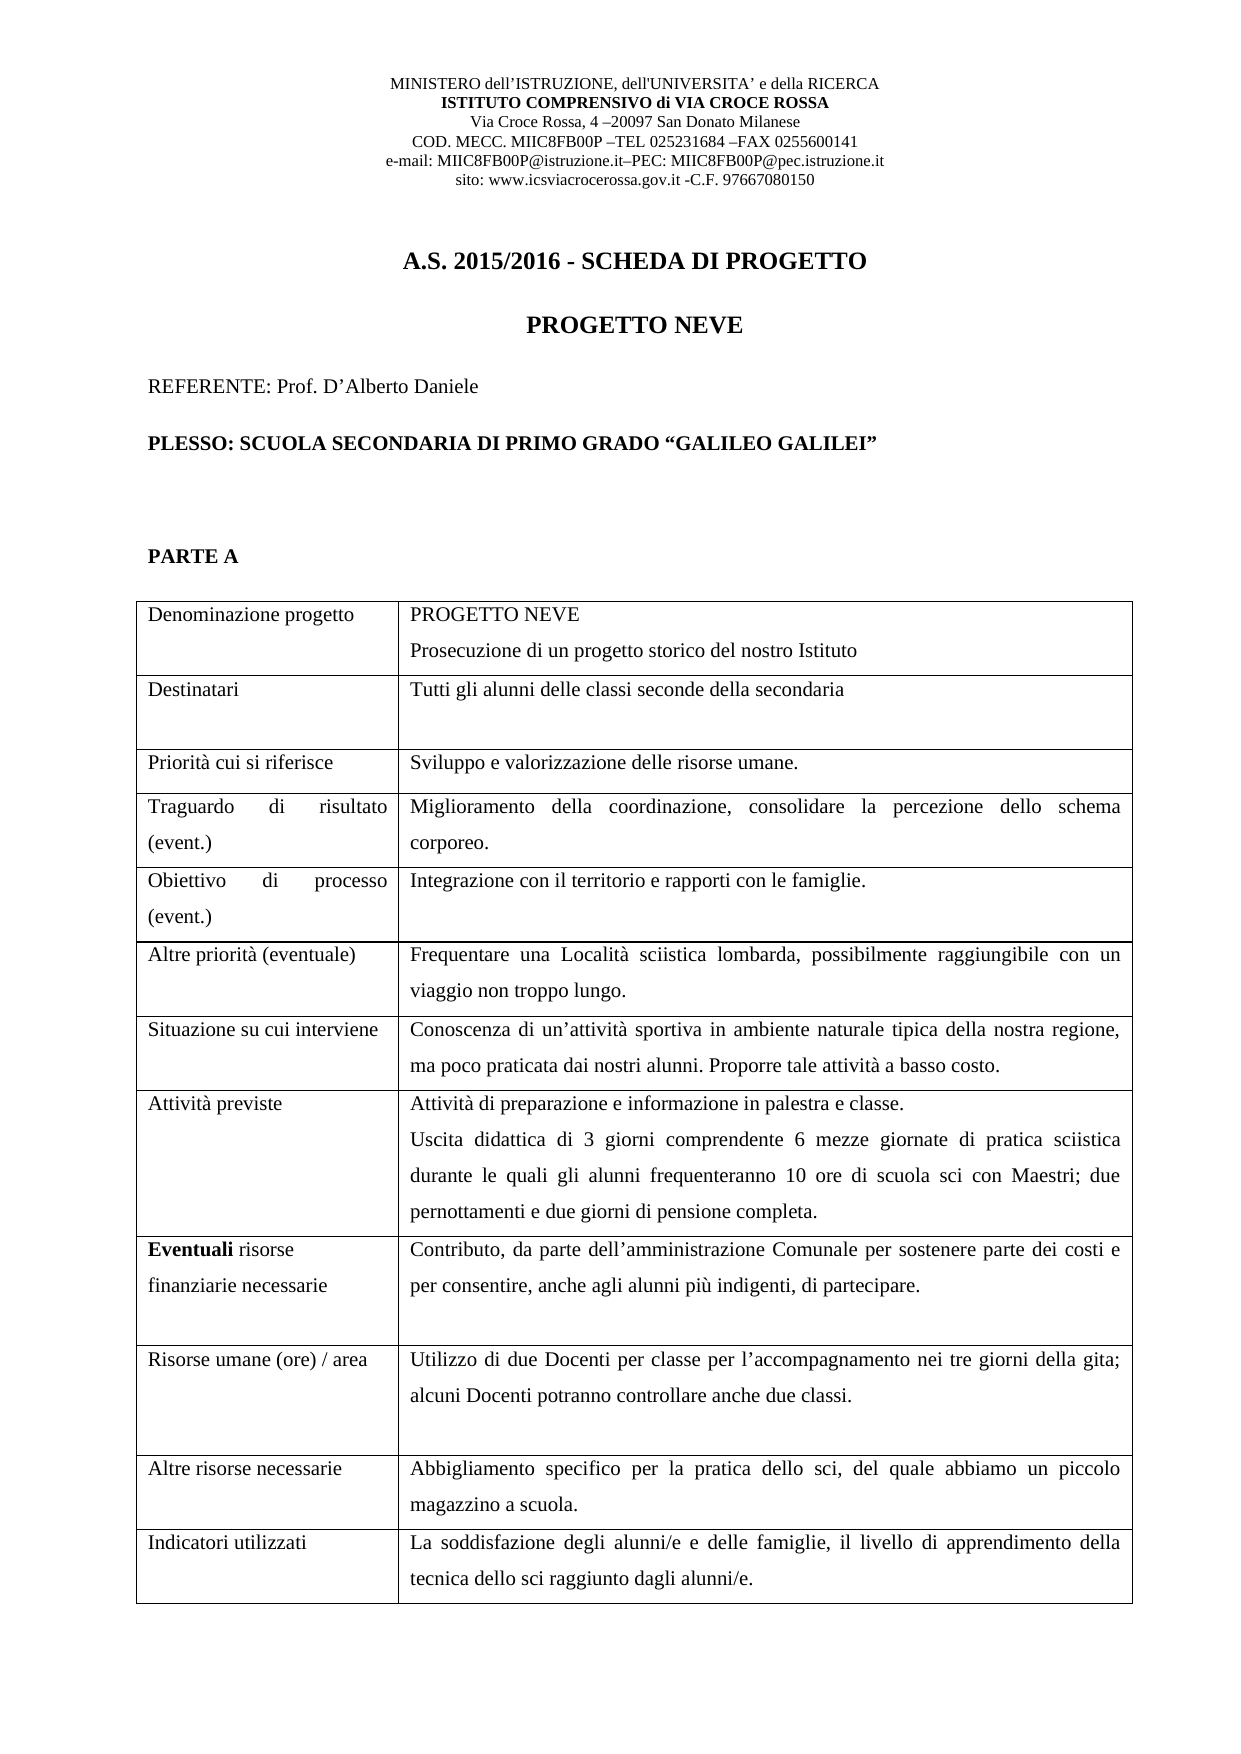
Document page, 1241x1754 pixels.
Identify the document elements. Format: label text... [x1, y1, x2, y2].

table_cell Utilizzo di due Docenti per classe per l’accompagnamento nei tre giorni della gita; alcuni Docenti potranno controllare anche due classi. [399, 1346, 1132, 1454]
table_cell Contributo, da parte dell’amministrazione Comunale per sostenere parte dei costi e per consentire, anche agli alunni più indigenti, di partecipare. [399, 1237, 1132, 1345]
table_cell Risorse umane (ore) / area [137, 1346, 398, 1454]
table_cell Tutti gli alunni delle classi seconde della secondaria [399, 676, 1132, 748]
text PARTE A [148, 544, 1122, 568]
table_cell Situazione su cui interviene [137, 1017, 398, 1090]
table_cell Obiettivo di processo (event.) [137, 868, 398, 941]
table_cell Indicatori utilizzati [137, 1530, 398, 1603]
table_cell Altre priorità (eventuale) [137, 943, 398, 1016]
table_cell Altre risorse necessarie [137, 1456, 398, 1529]
table_cell Miglioramento della coordinazione, consolidare la percezione dello schema corporeo. [399, 794, 1132, 867]
table_header PROGETTO NEVE Prosecuzione di un progetto storico del nostro Istituto [399, 602, 1132, 675]
text A.S. 2015/2016 - SCHEDA DI PROGETTO [148, 246, 1122, 274]
table_cell Traguardo di risultato (event.) [137, 794, 398, 867]
table_cell Attività previste [137, 1091, 398, 1236]
text REFERENTE: Prof. D’Alberto Daniele [148, 374, 1122, 398]
table_cell Conoscenza di un’attività sportiva in ambiente naturale tipica della nostra regione, ma poco praticata dai nostri alunni. Proporre tale attività a basso costo. [399, 1017, 1132, 1090]
table_cell Attività di preparazione e informazione in palestra e classe. Uscita didattica di 3 giorni comprendente 6 mezze giornate di pratica sciistica durante le quali gli alunni frequenteranno 10 ore di scuola sci con Maestri; due pernottamenti e due giorni di pensione completa. [399, 1091, 1132, 1236]
table_cell Priorità cui si riferisce [137, 750, 398, 793]
text PLESSO: SCUOLA SECONDARIA DI PRIMO GRADO “GALILEO GALILEI” [148, 431, 1122, 454]
table_cell Integrazione con il territorio e rapporti con le famiglie. [399, 868, 1132, 941]
table_cell Destinatari [137, 676, 398, 748]
table_cell Sviluppo e valorizzazione delle risorse umane. [399, 750, 1132, 793]
table_cell La soddisfazione degli alunni/e e delle famiglie, il livello di apprendimento della tecnica dello sci raggiunto dagli alunni/e. [399, 1530, 1132, 1603]
table_cell Abbigliamento specifico per la pratica dello sci, del quale abbiamo un piccolo magazzino a scuola. [399, 1456, 1132, 1529]
table_cell Eventuali risorse finanziarie necessarie [137, 1237, 398, 1345]
text PROGETTO NEVE [148, 310, 1122, 338]
table_header Denominazione progetto [137, 602, 398, 675]
table_cell Frequentare una Località sciistica lombarda, possibilmente raggiungibile con un viaggio non troppo lungo. [399, 943, 1132, 1016]
